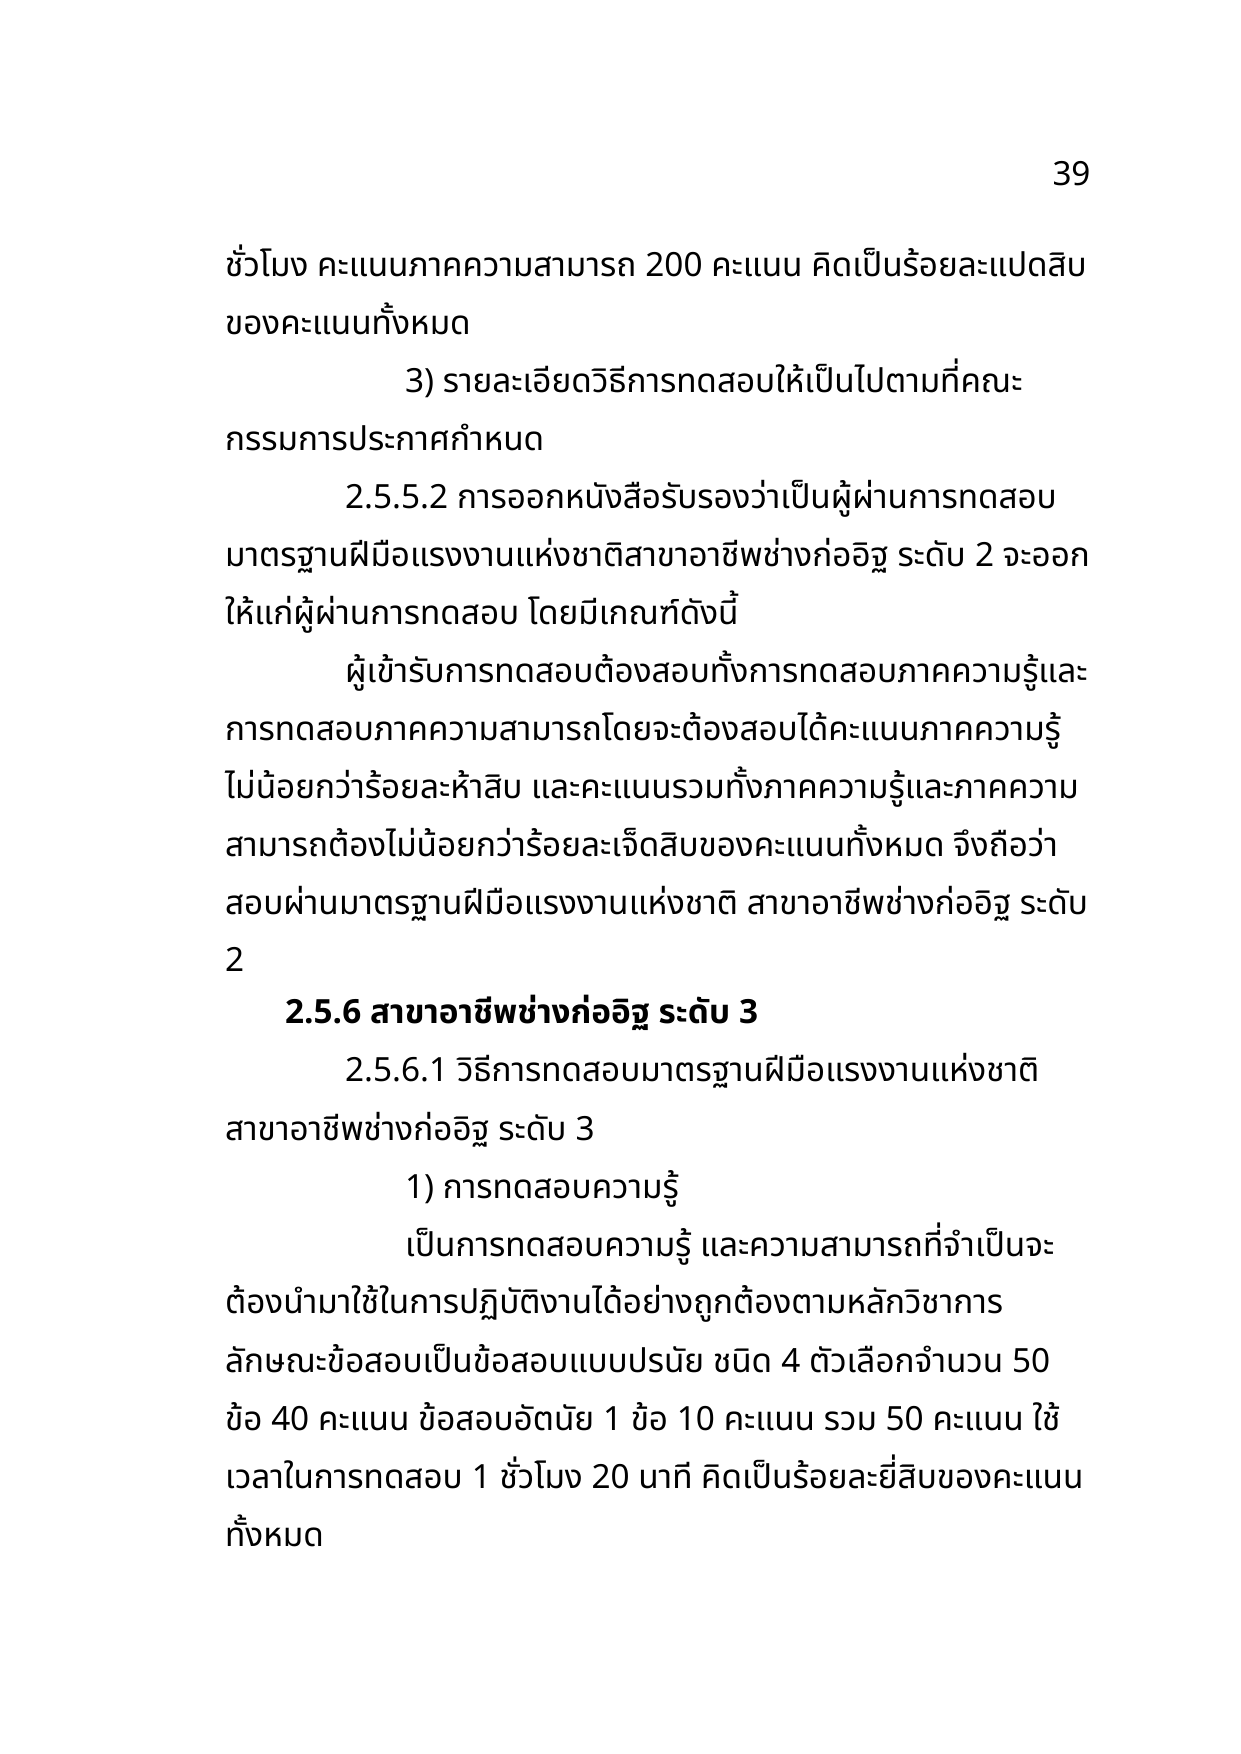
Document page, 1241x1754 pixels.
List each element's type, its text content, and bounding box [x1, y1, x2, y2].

text 2.5.5.2 การออกหนังสือรับรองว่าเป็นผู้ผ่านการทดสอบมาตรฐานฝีมือแรงงานแห่งชาติสาขาอาชีพช่างก่ออิฐ ระดับ 2 จะออกให้แก่ผู้ผ่านการทดสอบ โดยมีเกณฑ์ดังนี้ [225, 473, 1090, 639]
text 2.5.6.1 วิธีการทดสอบมาตรฐานฝีมือแรงงานแห่งชาติ สาขาอาชีพช่างก่ออิฐ ระดับ 3 [225, 1046, 1090, 1155]
text 3) รายละเอียดวิธีการทดสอบให้เป็นไปตามที่คณะกรรมการประกาศกำหนด [225, 357, 1090, 465]
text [225, 241, 1090, 349]
text ผู้เข้ารับการทดสอบต้องสอบทั้งการทดสอบภาคความรู้และการทดสอบภาคความสามารถโดยจะต้องสอบได้คะแนนภาคความรู้ไม่น้อยกว่าร้อยละห้าสิบ และคะแนนรวมทั้งภาคความรู้และภาคความสามารถต้องไม่น้อยกว่าร้อยละเจ็ดสิบของคะแนนทั้งหมด จึงถือว่าสอบผ่านมาตรฐานฝีมือแรงงานแห่งชาติ สาขาอาชีพช่างก่ออิฐ ระดับ 2 [225, 647, 1090, 981]
text 2.5.6 สาขาอาชีพช่างก่ออิฐ ระดับ 3 [225, 988, 1090, 1039]
text เป็นการทดสอบความรู้ และความสามารถที่จำเป็นจะต้องนำมาใช้ในการปฏิบัติงานได้อย่างถูกต้องตามหลักวิชาการ ลักษณะข้อสอบเป็นข้อสอบแบบปรนัย ชนิด 4 ตัวเลือกจำนวน 50 ข้อ 40 คะแนน ข้อสอบอัตนัย 1 ข้อ 10 คะแนน รวม 50 คะแนน ใช้เวลาในการทดสอบ 1 ชั่วโมง 20 นาที คิดเป็นร้อยละยี่สิบของคะแนนทั้งหมด [225, 1221, 1090, 1561]
text 1) การทดสอบความรู้ [225, 1162, 1090, 1213]
